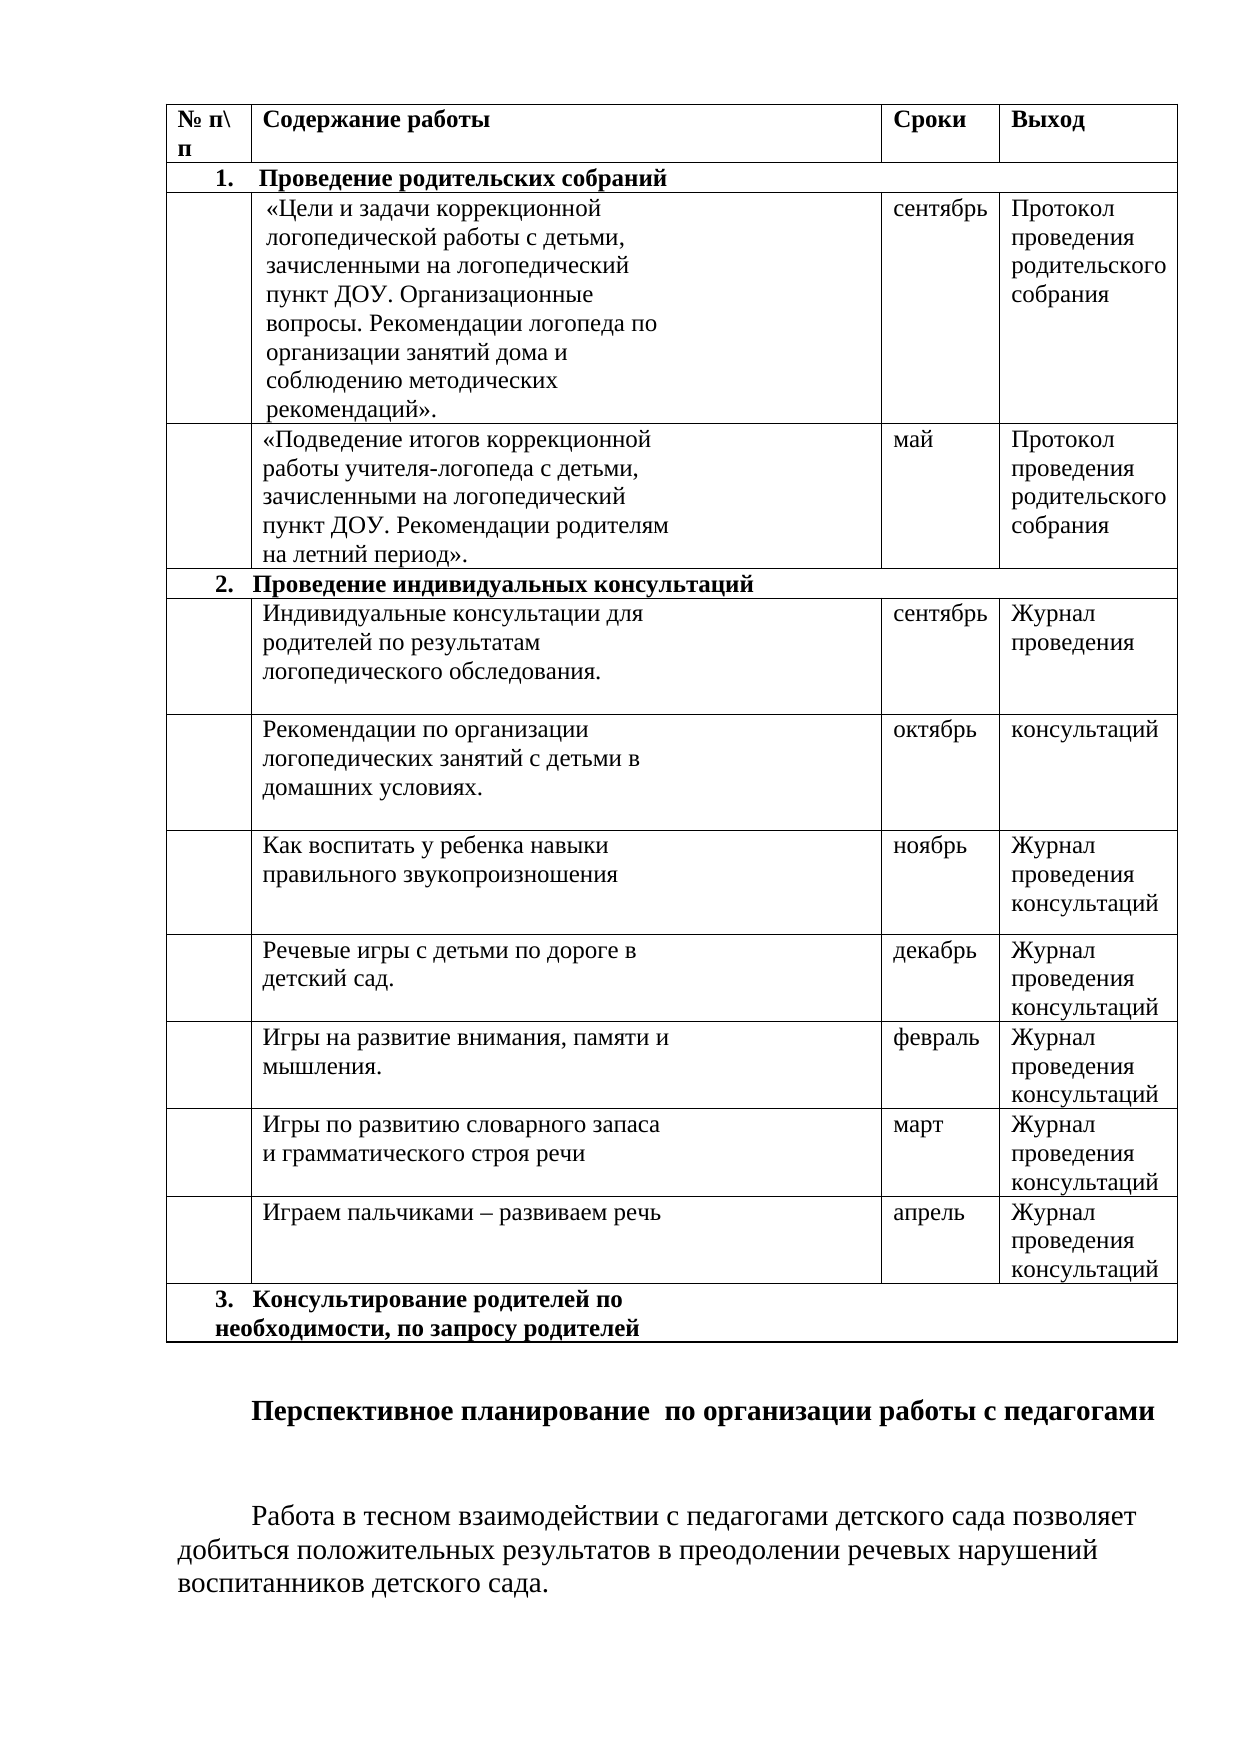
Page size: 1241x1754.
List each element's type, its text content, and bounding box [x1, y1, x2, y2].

table_cell Играем пальчиками – развиваем речь [252, 1197, 881, 1283]
table_cell [167, 715, 251, 829]
table_cell «Цели и задачи коррекционной логопедической работы с детьми, зачисленными на логопедический пункт ДОУ. Организационные вопросы. Рекомендации логопеда по организации занятий дома и соблюдению методических рекомендаций». [252, 193, 881, 423]
table_cell Речевые игры с детьми по дороге в детский сад. [252, 935, 881, 1021]
table_cell Рекомендации по организации логопедических занятий с детьми в домашних условиях. [252, 715, 881, 829]
table_cell Игры на развитие внимания, памяти и мышления. [252, 1022, 881, 1108]
table_cell консультаций [1000, 715, 1177, 829]
table_header № п\п [167, 105, 251, 162]
text Перспективное планирование по организации работы с педагогами [177, 1393, 1167, 1426]
table_cell декабрь [882, 935, 999, 1021]
table_cell Журнал проведения консультаций [1000, 1109, 1177, 1196]
table_cell Журнал проведения [1000, 599, 1177, 713]
table_cell Журнал проведения консультаций [1000, 1022, 1177, 1108]
table_cell Журнал проведения консультаций [1000, 935, 1177, 1021]
table_cell март [882, 1109, 999, 1196]
table_header Выход [1000, 105, 1177, 162]
table_cell Протокол проведения родительского собрания [1000, 424, 1177, 568]
table_cell сентябрь [882, 599, 999, 713]
table_header Содержание работы [252, 105, 881, 162]
table_cell [167, 935, 251, 1021]
table_cell Протокол проведения родительского собрания [1000, 193, 1177, 423]
table_cell май [882, 424, 999, 568]
table_cell [167, 424, 251, 568]
table_cell октябрь [882, 715, 999, 829]
table_cell апрель [882, 1197, 999, 1283]
table_cell [167, 831, 251, 934]
table_cell «Подведение итогов коррекционной работы учителя-логопеда с детьми, зачисленными на логопедический пункт ДОУ. Рекомендации родителям на летний период». [252, 424, 881, 568]
text Работа в тесном взаимодействии с педагогами детского сада позволяет добиться положительных результатов в преодолении речевых нарушений воспитанников детского сада. [177, 1498, 1167, 1599]
table_cell [167, 1109, 251, 1196]
table_cell сентябрь [882, 193, 999, 423]
table_cell Проведение индивидуальных консультаций [167, 569, 1177, 597]
table_header Сроки [882, 105, 999, 162]
table_cell Игры по развитию словарного запаса и грамматического строя речи [252, 1109, 881, 1196]
table_cell Как воспитать у ребенка навыки правильного звукопроизношения [252, 831, 881, 934]
table_cell Консультирование родителей по необходимости, по запросу родителей [167, 1284, 1177, 1341]
table_cell [167, 1022, 251, 1108]
table_cell [167, 193, 251, 423]
table_cell Проведение родительских собраний [167, 163, 1177, 192]
table_cell Индивидуальные консультации для родителей по результатам логопедического обследования. [252, 599, 881, 713]
table_cell февраль [882, 1022, 999, 1108]
table_cell Журнал проведения консультаций [1000, 831, 1177, 934]
table_cell [167, 1197, 251, 1283]
table_cell ноябрь [882, 831, 999, 934]
table_cell Журнал проведения консультаций [1000, 1197, 1177, 1283]
table_cell [167, 599, 251, 713]
